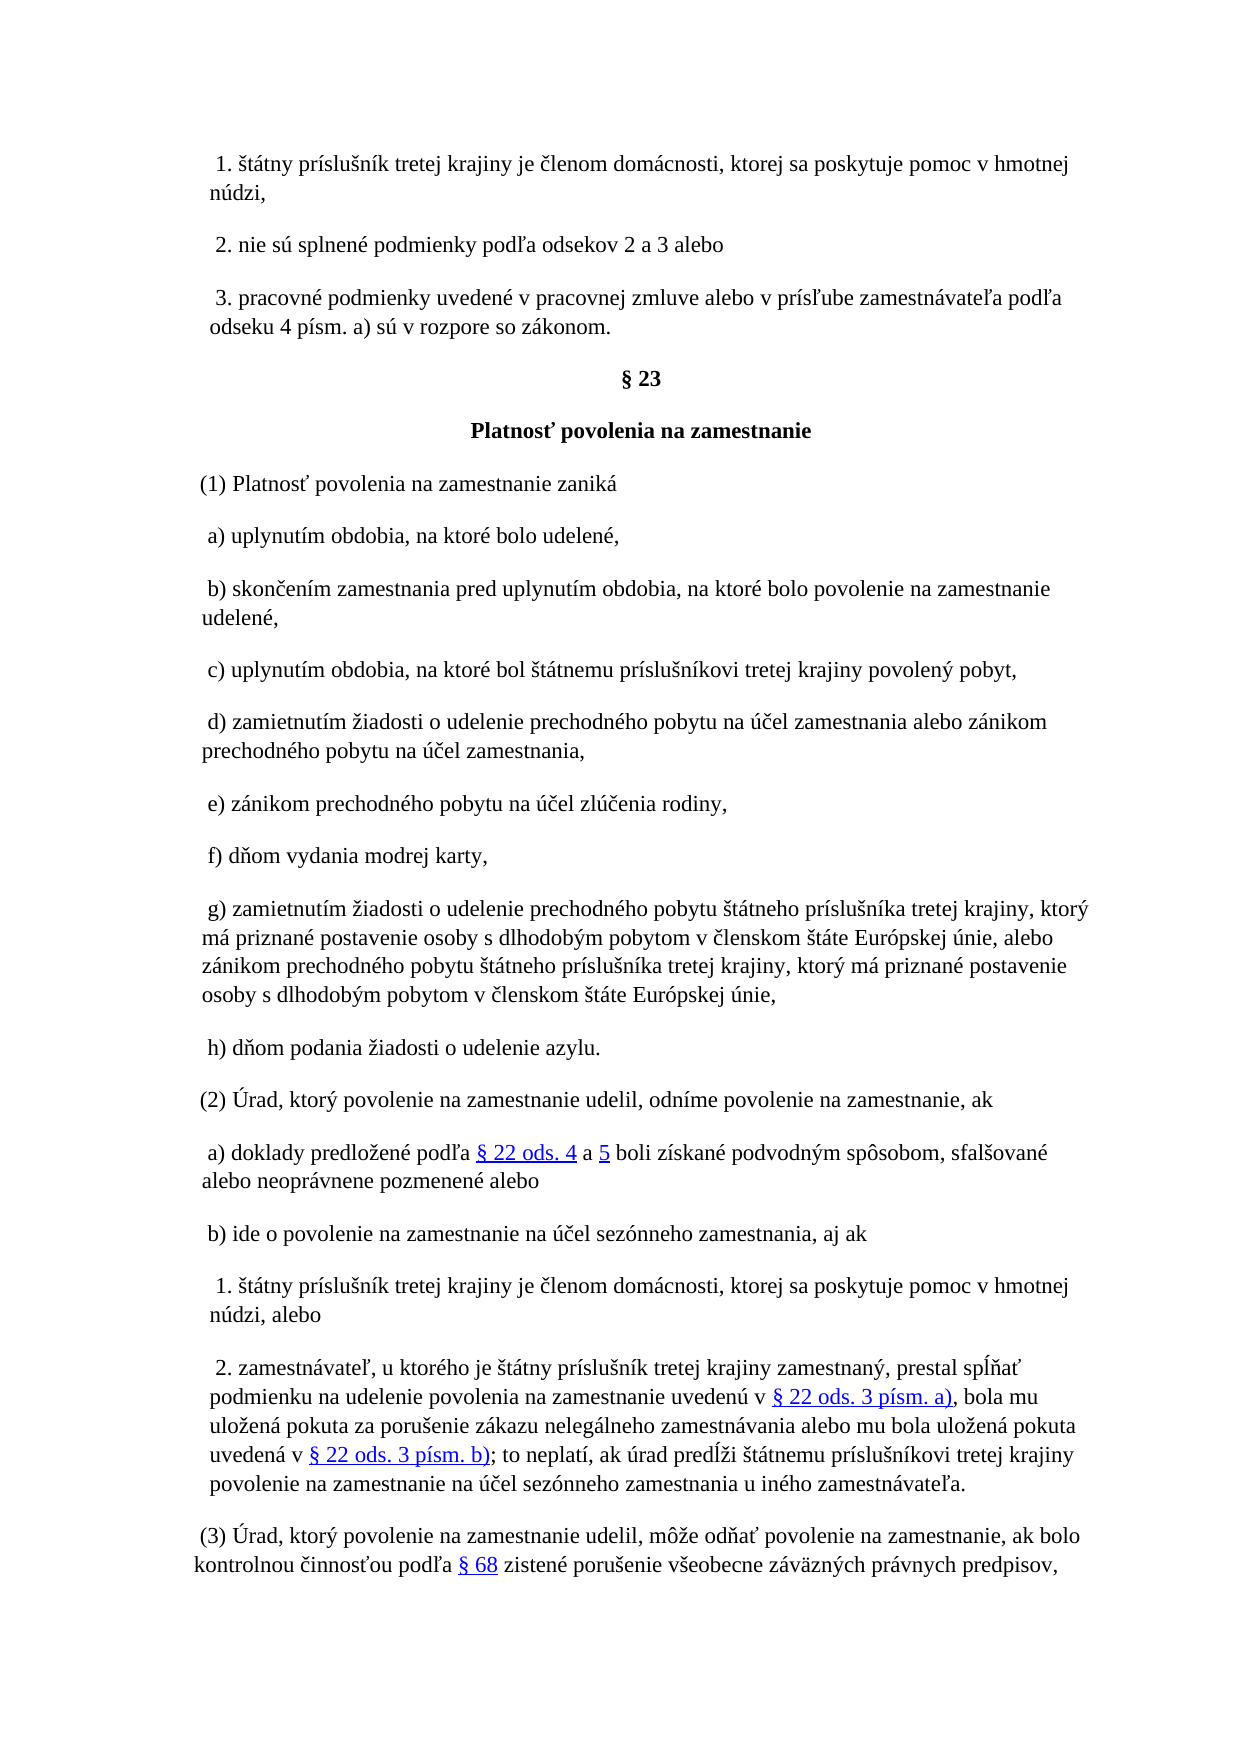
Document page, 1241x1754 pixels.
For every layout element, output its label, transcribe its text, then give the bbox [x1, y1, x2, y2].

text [194, 1522, 1090, 1577]
text f) dňom vydania modrej karty, [202, 842, 1090, 868]
text b) skončením zamestnania pred uplynutím obdobia, na ktoré bolo povolenie na zamestnanie udelené, [202, 575, 1090, 630]
text § 23 [186, 365, 1090, 391]
text 2. nie sú splnené podmienky podľa odsekov 2 a 3 alebo [209, 231, 1090, 258]
text 1. štátny príslušník tretej krajiny je členom domácnosti, ktorej sa poskytuje pomoc v hmotnej núdzi, alebo [209, 1272, 1090, 1328]
text g) zamietnutím žiadosti o udelenie prechodného pobytu štátneho príslušníka tretej krajiny, ktorý má priznané postavenie osoby s dlhodobým pobytom v členskom štáte Európskej únie, alebo zánikom prechodného pobytu štátneho príslušníka tretej krajiny, ktorý má priznané postavenie osoby s dlhodobým pobytom v členskom štáte Európskej únie, [202, 894, 1090, 1008]
text h) dňom podania žiadosti o udelenie azylu. [202, 1034, 1090, 1060]
text Platnosť povolenia na zamestnanie [186, 417, 1090, 444]
text a) doklady predložené podľa § 22 ods. 4 a 5 boli získané podvodným spôsobom, sfalšované alebo neoprávnene pozmenené alebo [202, 1139, 1090, 1194]
text b) ide o povolenie na zamestnanie na účel sezónneho zamestnania, aj ak [202, 1220, 1090, 1246]
text c) uplynutím obdobia, na ktoré bol štátnemu príslušníkovi tretej krajiny povolený pobyt, [202, 656, 1090, 682]
text a) uplynutím obdobia, na ktoré bolo udelené, [202, 522, 1090, 549]
text 2. zamestnávateľ, u ktorého je štátny príslušník tretej krajiny zamestnaný, prestal spĺňať podmienku na udelenie povolenia na zamestnanie uvedenú v § 22 ods. 3 písm. a), bola mu uložená pokuta za porušenie zákazu nelegálneho zamestnávania alebo mu bola uložená pokuta uvedená v § 22 ods. 3 písm. b); to neplatí, ak úrad predĺži štátnemu príslušníkovi tretej krajiny povolenie na zamestnanie na účel sezónneho zamestnania u iného zamestnávateľa. [209, 1354, 1090, 1496]
text (2) Úrad, ktorý povolenie na zamestnanie udelil, odníme povolenie na zamestnanie, ak [194, 1086, 1090, 1113]
text 3. pracovné podmienky uvedené v pracovnej zmluve alebo v prísľube zamestnávateľa podľa odseku 4 písm. a) sú v rozpore so zákonom. [209, 284, 1090, 339]
text e) zánikom prechodného pobytu na účel zlúčenia rodiny, [202, 790, 1090, 816]
text 1. štátny príslušník tretej krajiny je členom domácnosti, ktorej sa poskytuje pomoc v hmotnej núdzi, [209, 150, 1090, 205]
text d) zamietnutím žiadosti o udelenie prechodného pobytu na účel zamestnania alebo zánikom prechodného pobytu na účel zamestnania, [202, 708, 1090, 764]
text (1) Platnosť povolenia na zamestnanie zaniká [194, 470, 1090, 496]
